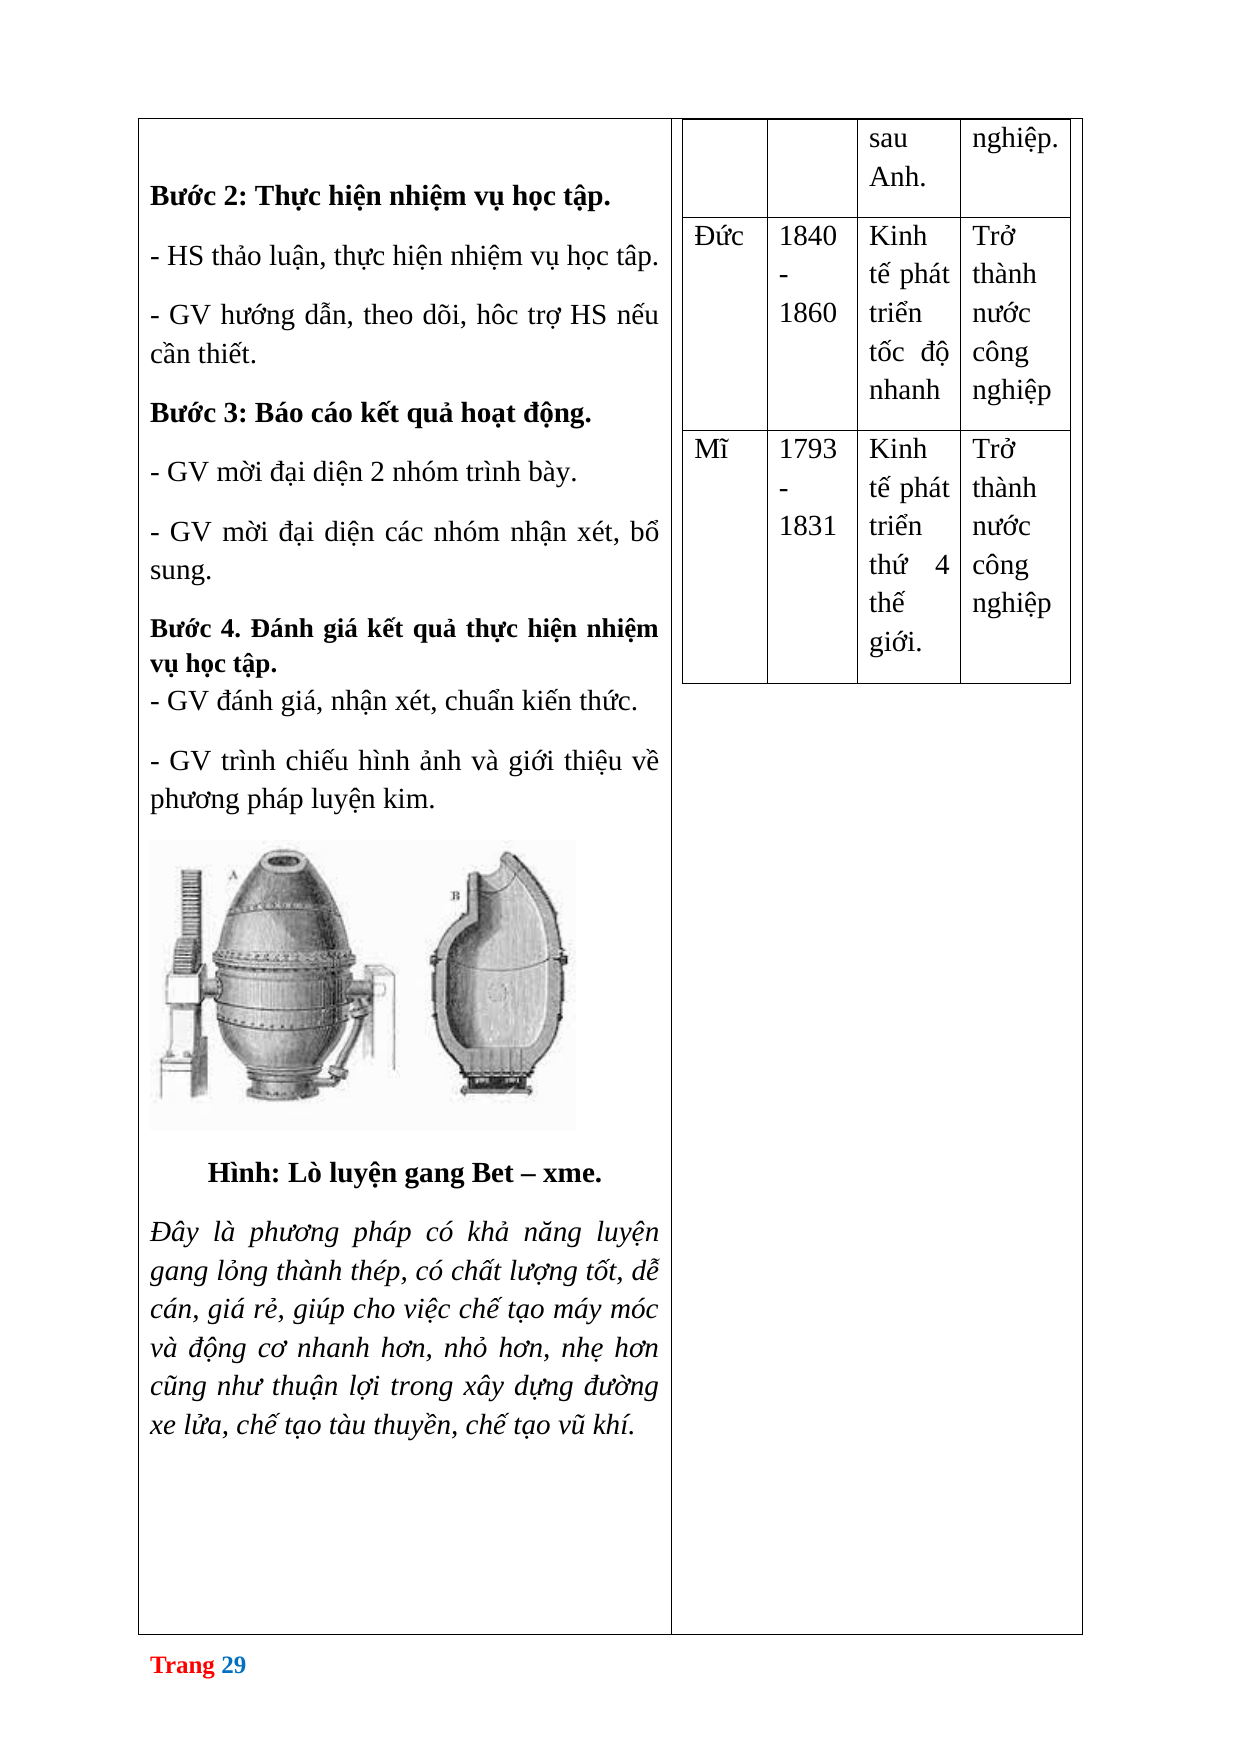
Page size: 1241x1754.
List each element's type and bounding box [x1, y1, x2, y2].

table_cell [672, 119, 1082, 1633]
table_cell [139, 119, 671, 1633]
picture [150, 840, 577, 1130]
